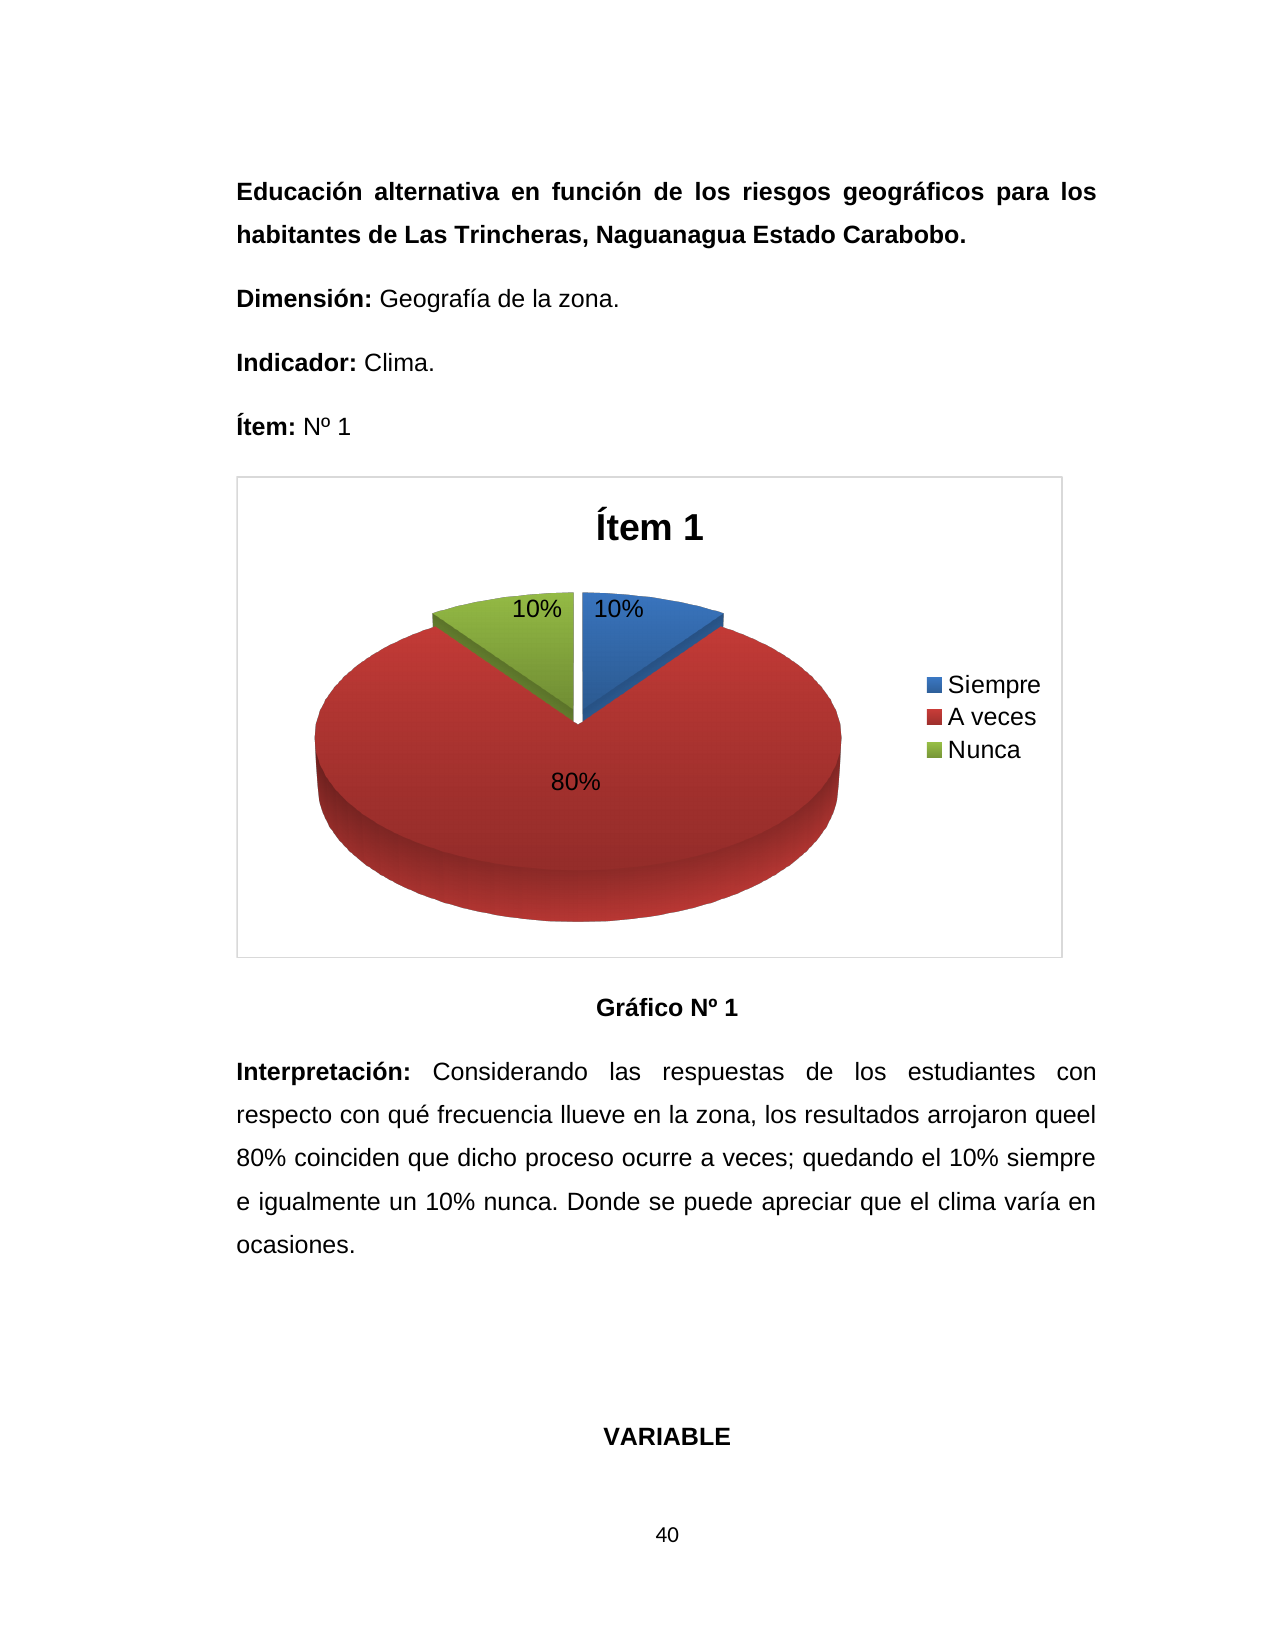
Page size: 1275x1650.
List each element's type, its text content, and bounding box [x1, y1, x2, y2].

text Ítem: Nº 1 [236, 412, 1098, 441]
text Indicador: Clima. [236, 348, 1098, 377]
text Educación alternativa en función de los riesgos geográficos para los habitantes de Las Trincheras, Naguanagua Estado Carabobo. [236, 177, 1098, 249]
text Dimensión: Geografía de la zona. [236, 284, 1098, 313]
text Interpretación: Considerando las respuestas de los estudiantes con respecto con qué frecuencia llueve en la zona, los resultados arrojaron queel 80% coinciden que dicho proceso ocurre a veces; quedando el 10% siempre e igualmente un 10% nunca. Donde se puede apreciar que el clima varía en ocasiones. [236, 1057, 1098, 1258]
text Gráfico Nº 1 [236, 993, 1098, 1022]
text VARIABLE [236, 1422, 1098, 1450]
